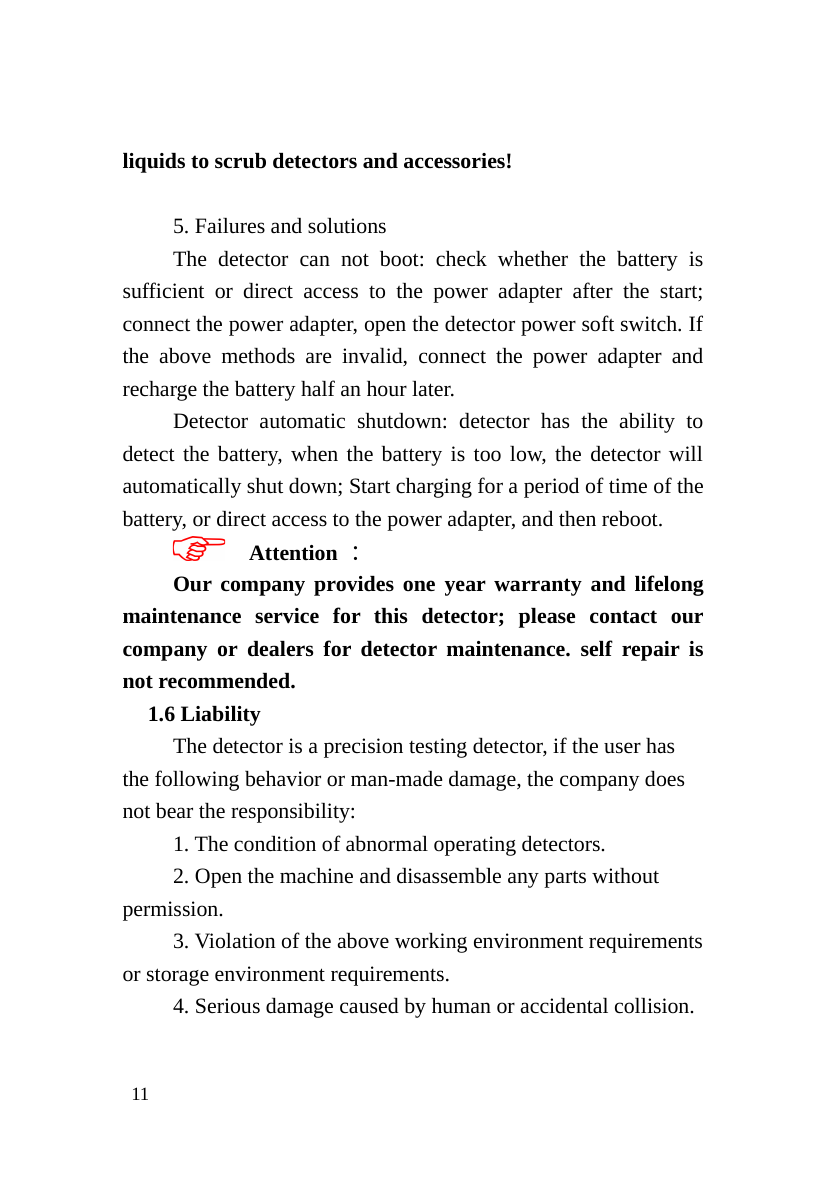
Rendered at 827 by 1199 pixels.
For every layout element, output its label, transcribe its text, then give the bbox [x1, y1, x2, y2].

text The detector is a precision testing detector, if the user has the following behavior or man-made damage, the company does not bear the responsibility: [122, 729, 704, 827]
text 2. Open the machine and disassemble any parts without permission. [122, 859, 704, 924]
picture [172, 536, 226, 561]
text Detector automatic shutdown: detector has the ability to detect the battery, when the battery is too low, the detector will automatically shut down; Start charging for a period of time of the battery, or direct access to the power adapter, and then reboot. [122, 404, 704, 534]
text 4. Serious damage caused by human or accidental collision. [122, 989, 704, 1022]
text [122, 144, 704, 177]
text The detector can not boot: check whether the battery is sufficient or direct access to the power adapter after the start; connect the power adapter, open the detector power soft switch. If the above methods are invalid, connect the power adapter and recharge the battery half an hour later. [122, 242, 704, 404]
subtitle 1.6 Liability [122, 697, 704, 729]
text 3. Violation of the above working environment requirements or storage environment requirements. [122, 924, 704, 989]
text Attention： [122, 534, 704, 567]
text 5. Failures and solutions [122, 209, 704, 242]
text Our company provides one year warranty and lifelong maintenance service for this detector; please contact our company or dealers for detector maintenance. self repair is not recommended. [122, 567, 704, 697]
text 1. The condition of abnormal operating detectors. [122, 827, 704, 859]
